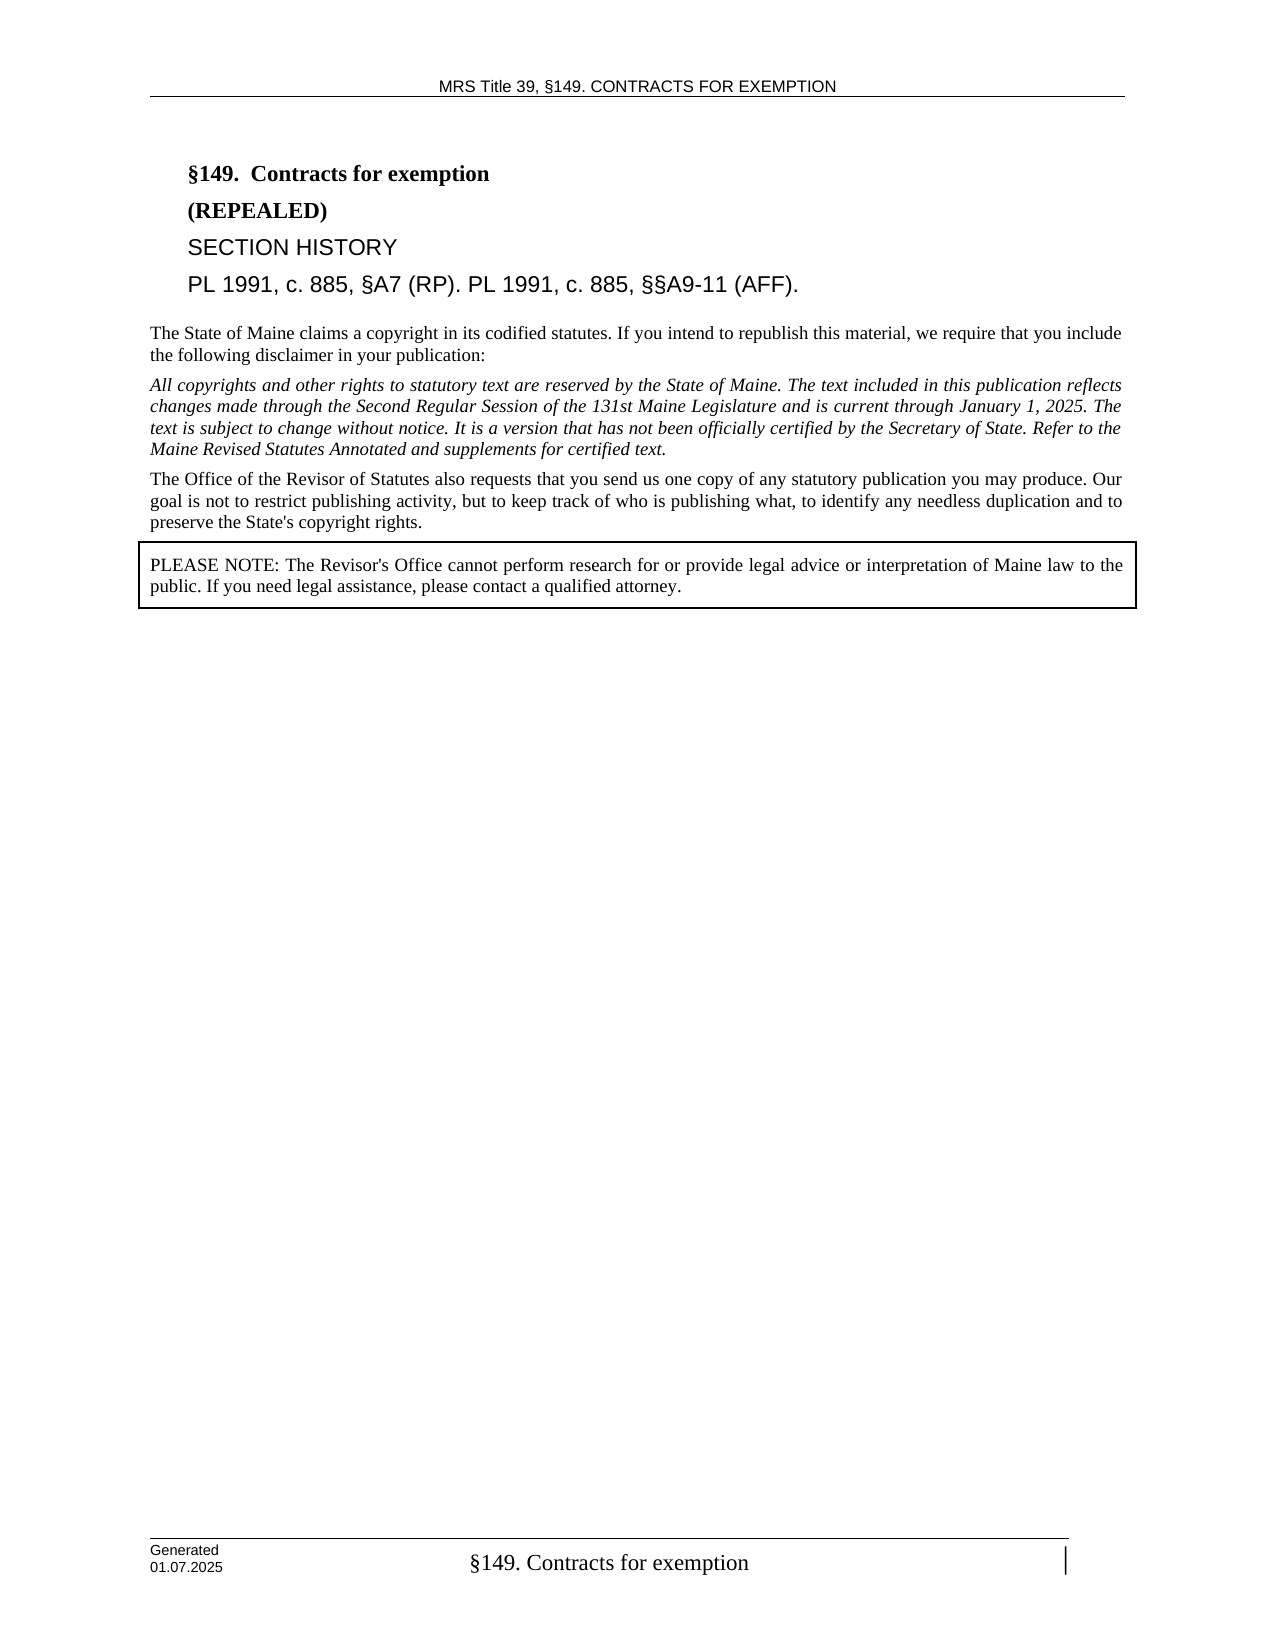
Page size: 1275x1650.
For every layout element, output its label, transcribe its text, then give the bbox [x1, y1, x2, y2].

text (REPEALED) [187, 197, 1125, 223]
text SECTION HISTORY [187, 234, 1125, 260]
text The Office of the Revisor of Statutes also requests that you send us one copy of any statutory publication you may produce. Our goal is not to restrict publishing activity, but to keep track of who is publishing what, to identify any needless duplication and to preserve the State's copyright rights. [150, 468, 1125, 533]
text The State of Maine claims a copyright in its codified statutes. If you intend to republish this material, we require that you include the following disclaimer in your publication: [150, 322, 1125, 365]
text §149. Contracts for exemption [187, 160, 1125, 187]
text All copyrights and other rights to statutory text are reserved by the State of Maine. The text included in this publication reflects changes made through the Second Regular Session of the 131st Maine Legislature and is current through January 1, 2025 . The text is subject to change without notice. It is a version that has not been officially certified by the Secretary of State. Refer to the Maine Revised Statutes Annotated and supplements for certified text. [150, 373, 1125, 460]
text PL 1991, c. 885, §A7 (RP). PL 1991, c. 885, §§A9-11 (AFF). [187, 271, 1125, 297]
text PLEASE NOTE: The Revisor's Office cannot perform research for or provide legal advice or interpretation of Maine law to the public. If you need legal assistance, please contact a qualified attorney. [140, 543, 1135, 607]
